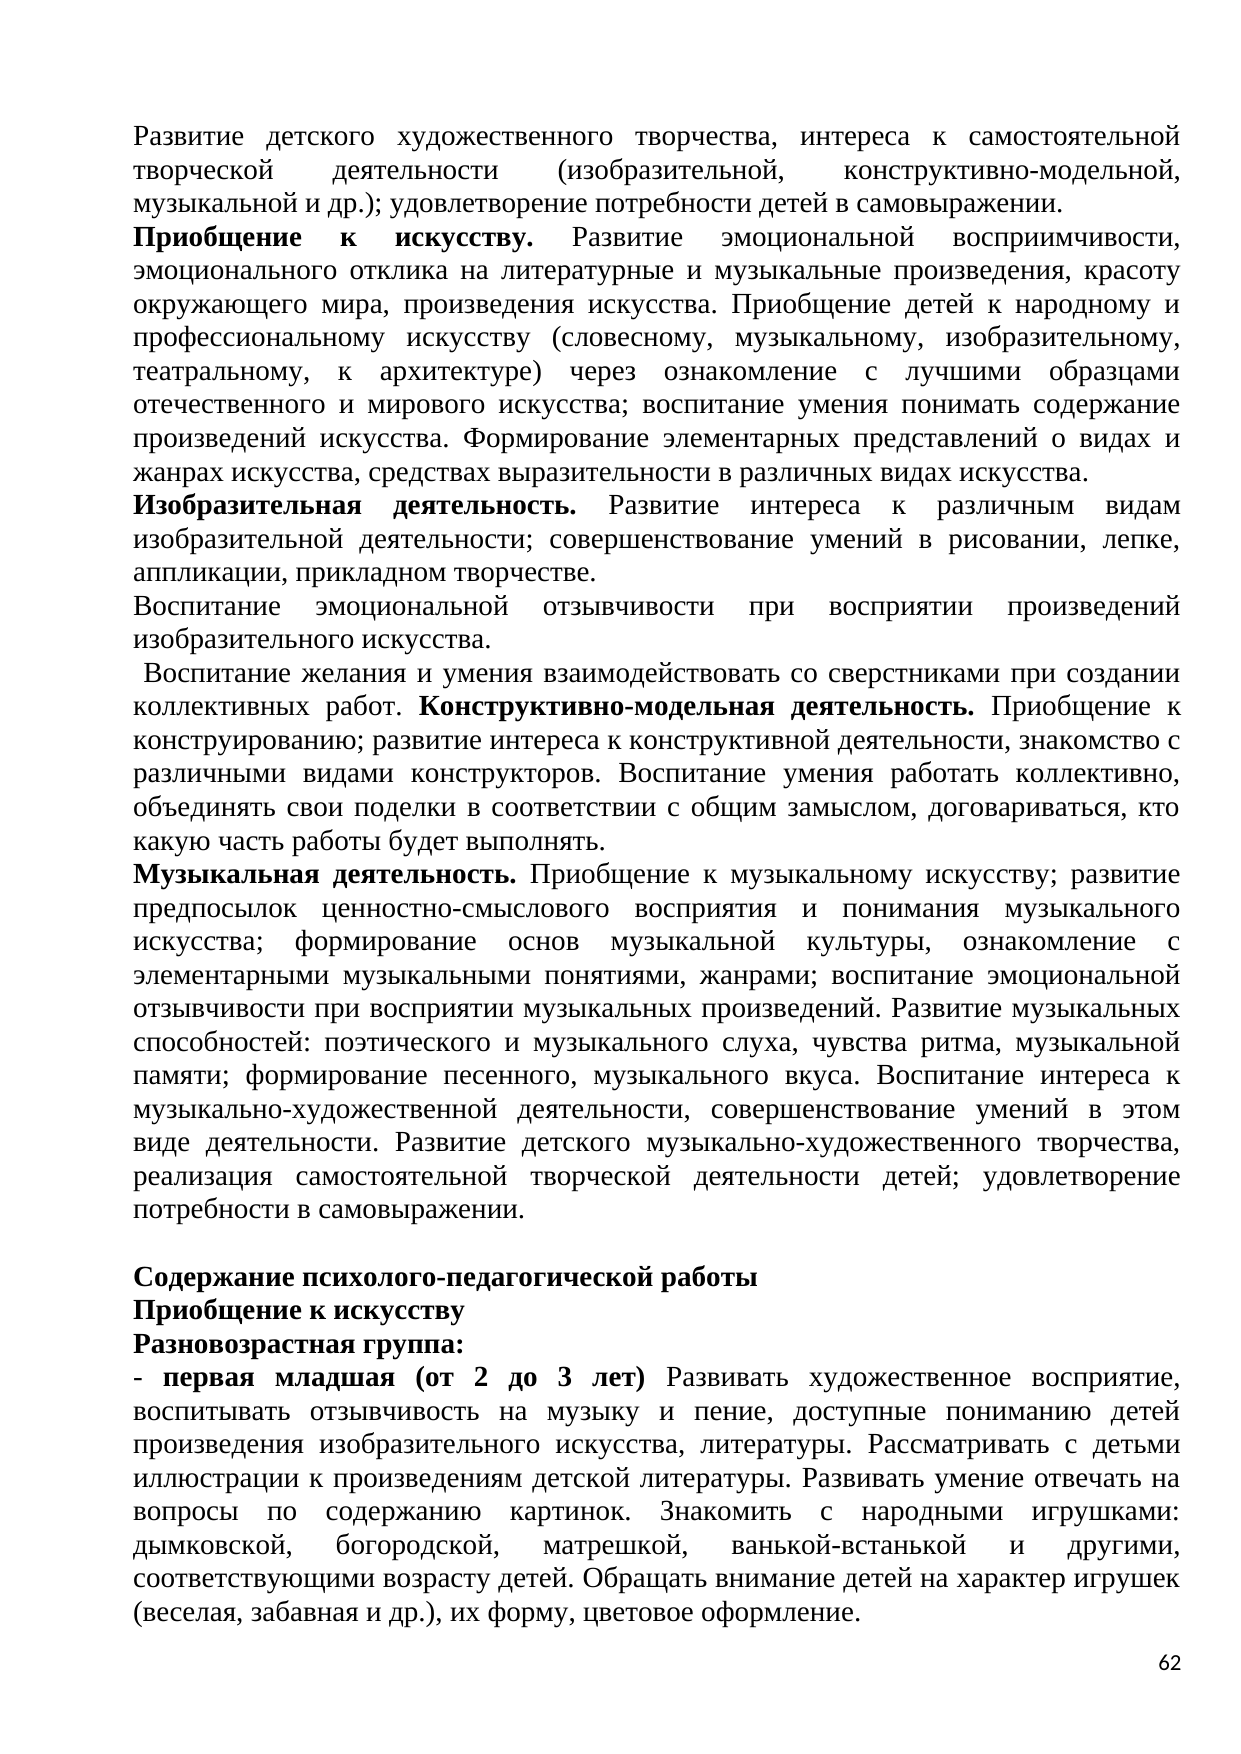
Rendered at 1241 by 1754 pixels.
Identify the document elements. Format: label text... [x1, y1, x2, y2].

text - первая младшая (от 2 до 3 лет) Развивать художественное восприятие, воспитывать отзывчивость на музыку и пение, доступные пониманию детей произведения изобразительного искусства, литературы. Рассматривать с детьми иллюстрации к произведениям детской литературы. Развивать умение отвечать на вопросы по содержанию картинок. Знакомить с народными игрушками: дымковской, богородской, матрешкой, ванькой-встанькой и другими, соответствующими возрасту детей. Обращать внимание детей на характер игрушек (веселая, забавная и др.), их форму, цветовое оформление. [133, 1359, 1181, 1628]
text Разновозрастная группа: [133, 1326, 1181, 1359]
text Изобразительная деятельность. Развитие интереса к различным видам изобразительной деятельности; совершенствование умений в рисовании, лепке, аппликации, прикладном творчестве. [133, 487, 1181, 588]
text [133, 118, 1181, 219]
text Музыкальная деятельность. Приобщение к музыкальному искусству; развитие предпосылок ценностно-смыслового восприятия и понимания музыкального искусства; формирование основ музыкальной культуры, ознакомление с элементарными музыкальными понятиями, жанрами; воспитание эмоциональной отзывчивости при восприятии музыкальных произведений. Развитие музыкальных способностей: поэтического и музыкального слуха, чувства ритма, музыкальной памяти; формирование песенного, музыкального вкуса. Воспитание интереса к музыкально-художественной деятельности, совершенствование умений в этом виде деятельности. Развитие детского музыкально-художественного творчества, реализация самостоятельной творческой деятельности детей; удовлетворение потребности в самовыражении. [133, 856, 1181, 1225]
text Приобщение к искусству. Развитие эмоциональной восприимчивости, эмоционального отклика на литературные и музыкальные произведения, красоту окружающего мира, произведения искусства. Приобщение детей к народному и профессиональному искусству (словесному, музыкальному, изобразительному, театральному, к архитектуре) через ознакомление с лучшими образцами отечественного и мирового искусства; воспитание умения понимать содержание произведений искусства. Формирование элементарных представлений о видах и жанрах искусства, средствах выразительности в различных видах искусства. [133, 219, 1181, 487]
text Воспитание желания и умения взаимодействовать со сверстниками при создании коллективных работ. Конструктивно-модельная деятельность. Приобщение к конструированию; развитие интереса к конструктивной деятельности, знакомство с различными видами конструкторов. Воспитание умения работать коллективно, объединять свои поделки в соответствии с общим замыслом, договариваться, кто какую часть работы будет выполнять. [133, 655, 1181, 856]
text Приобщение к искусству [133, 1292, 1181, 1326]
text Содержание психолого-педагогической работы [133, 1259, 1181, 1292]
text Воспитание эмоциональной отзывчивости при восприятии произведений изобразительного искусства. [133, 588, 1181, 655]
